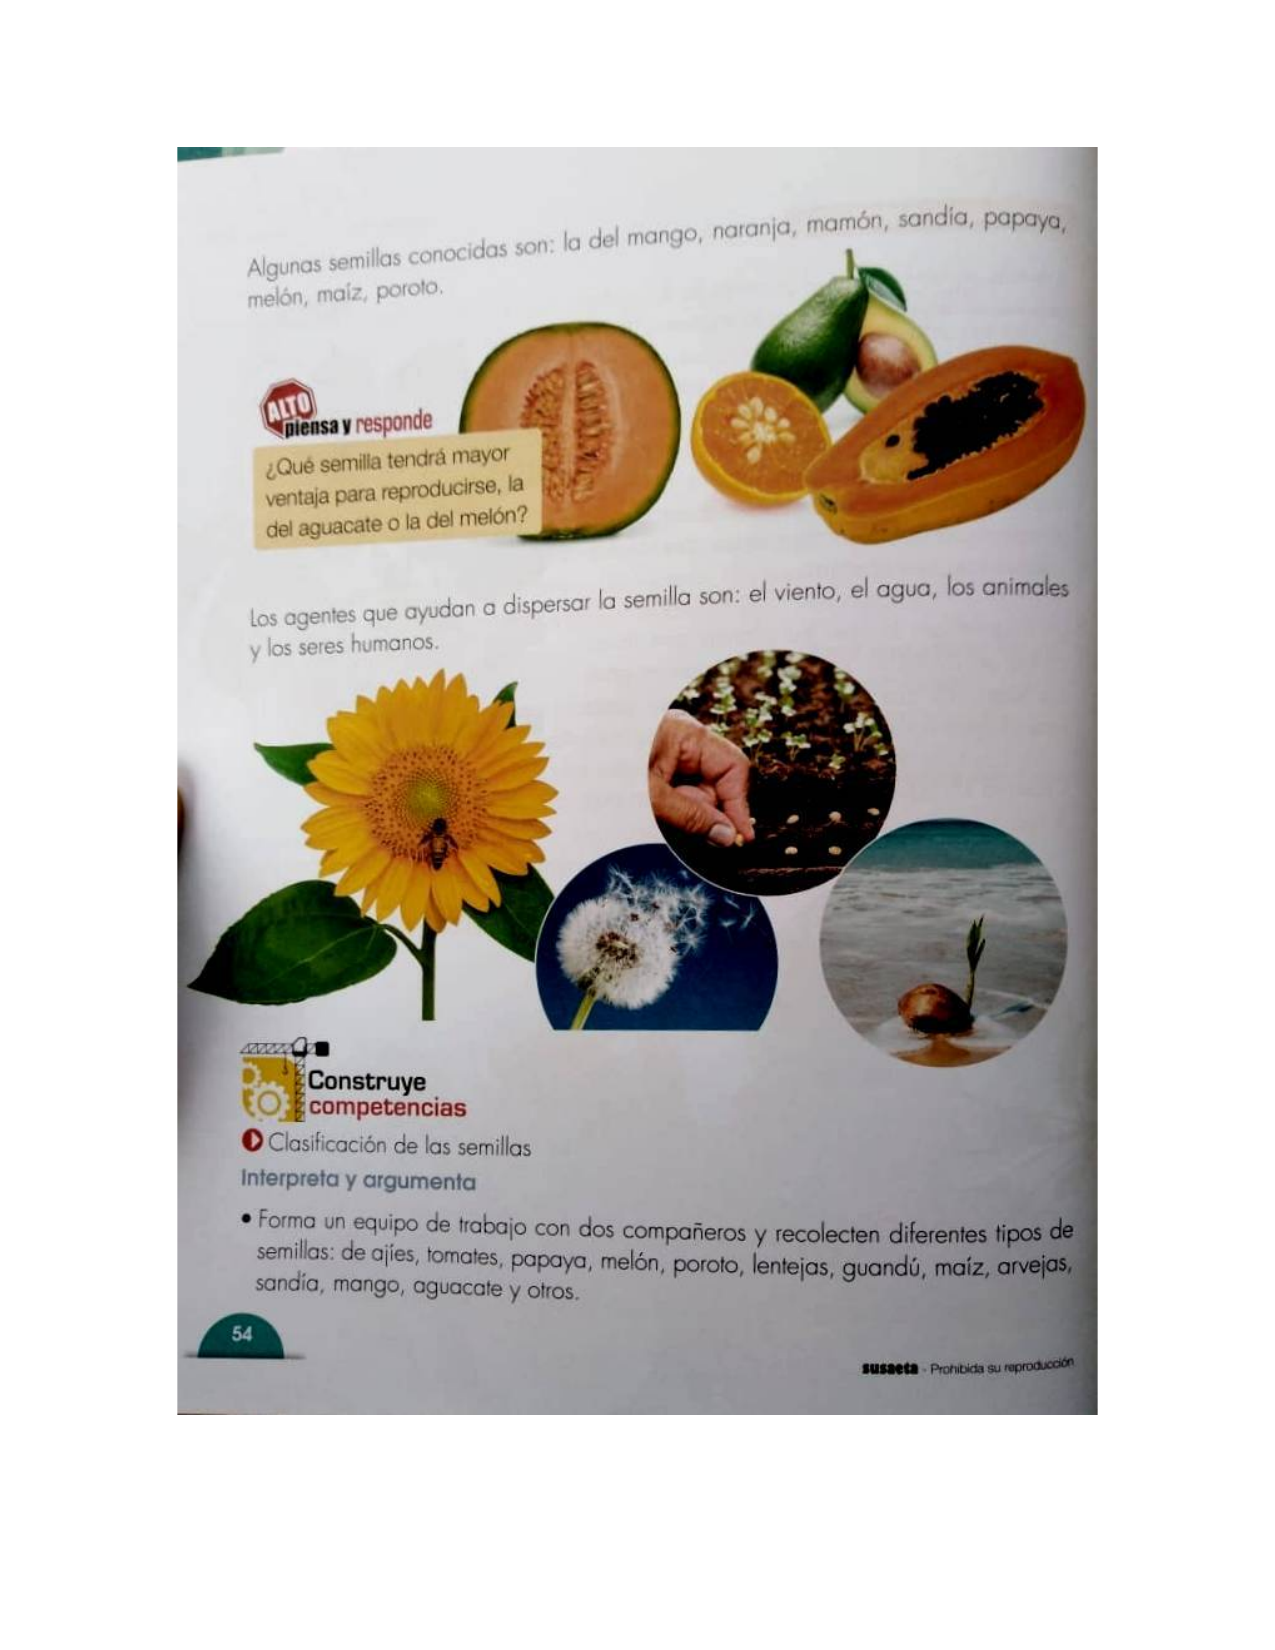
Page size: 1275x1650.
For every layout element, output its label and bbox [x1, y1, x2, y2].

picture [177, 147, 1098, 1415]
